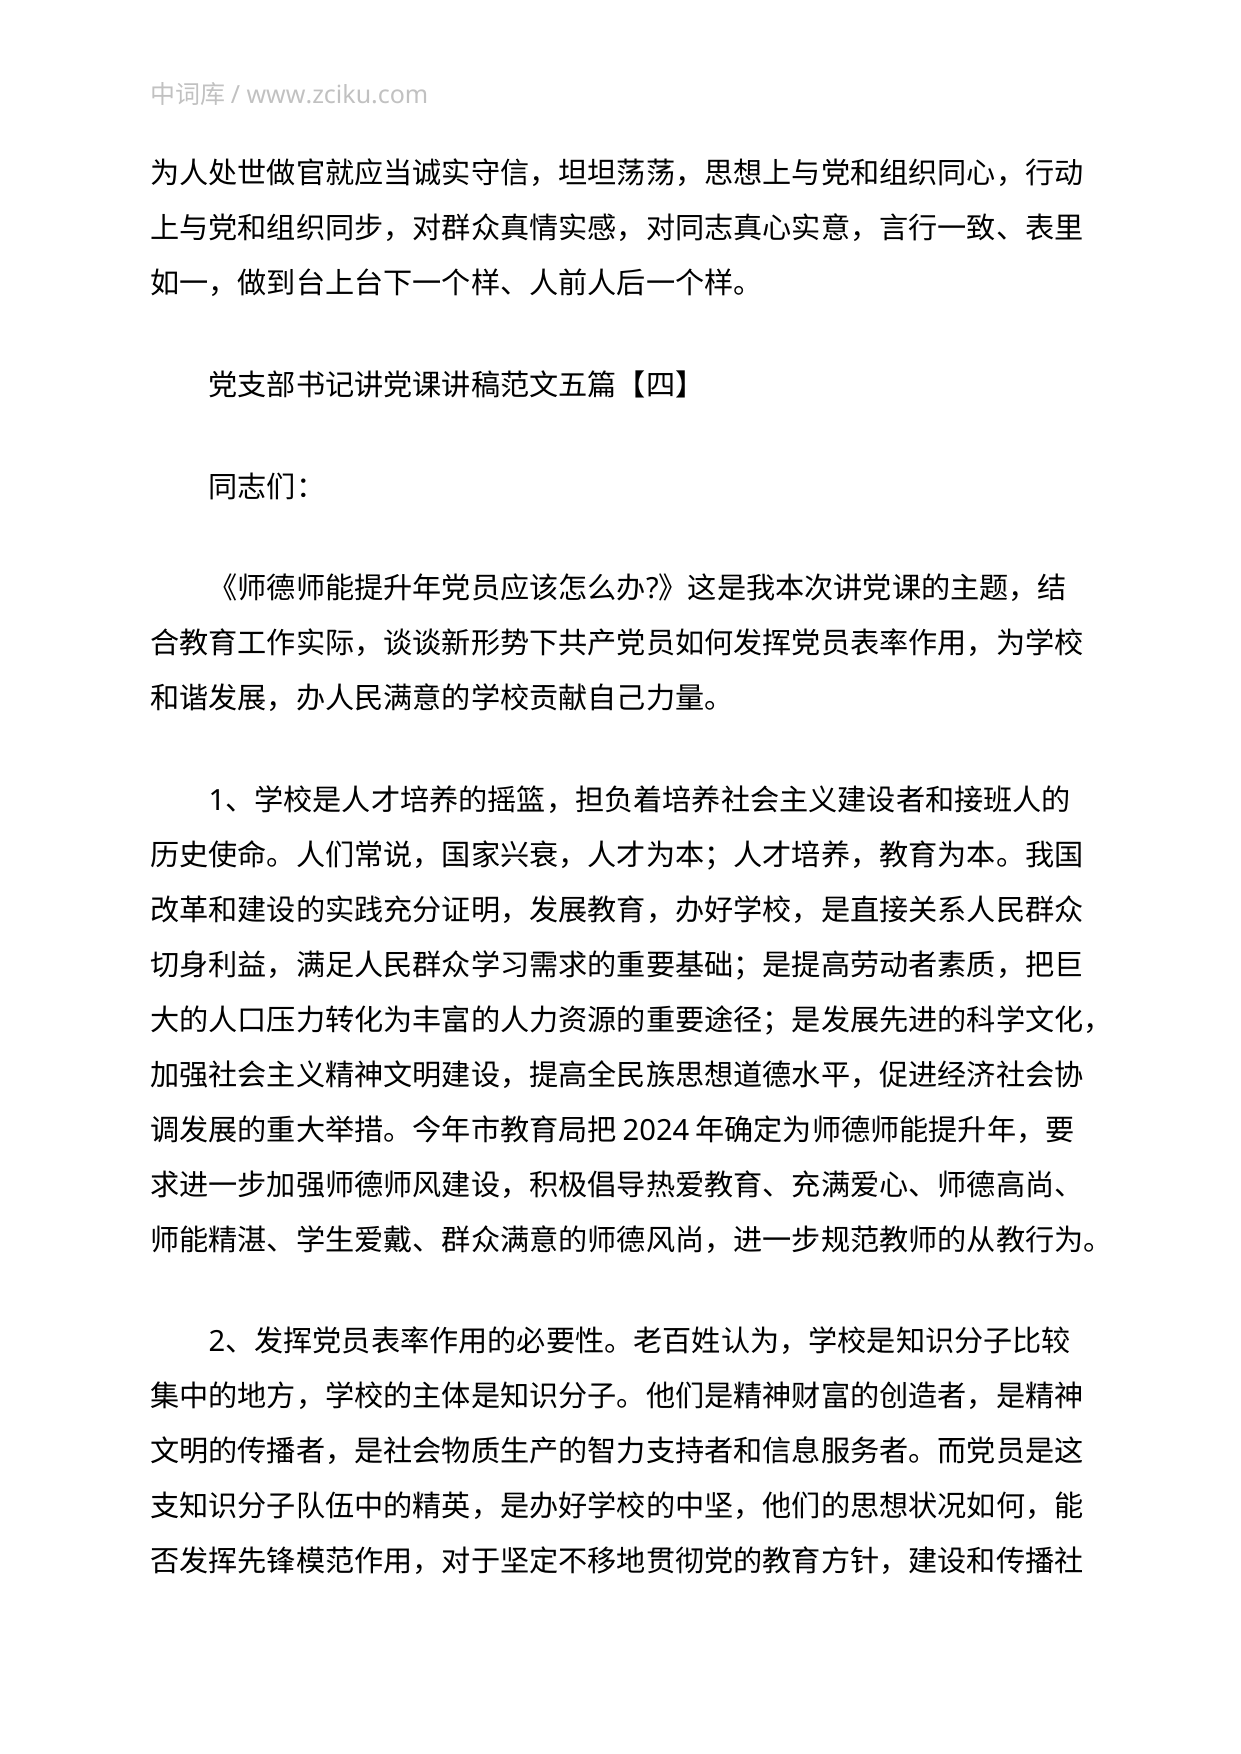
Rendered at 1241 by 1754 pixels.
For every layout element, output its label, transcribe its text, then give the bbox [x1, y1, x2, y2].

text 1、学校是人才培养的摇篮，担负着培养社会主义建设者和接班人的历史使命。人们常说，国家兴衰，人才为本；人才培养，教育为本。我国改革和建设的实践充分证明，发展教育，办好学校，是直接关系人民群众切身利益，满足人民群众学习需求的重要基础；是提高劳动者素质，把巨大的人口压力转化为丰富的人力资源的重要途径；是发展先进的科学文化，加强社会主义精神文明建设，提高全民族思想道德水平，促进经济社会协调发展的重大举措。今年市教育局把2024年确定为师德师能提升年，要求进一步加强师德师风建设，积极倡导热爱教育、充满爱心、师德高尚、师能精湛、学生爱戴、群众满意的师德风尚，进一步规范教师的从教行为。 [150, 777, 1090, 1258]
text 《师德师能提升年党员应该怎么办?》这是我本次讲党课的主题，结合教育工作实际，谈谈新形势下共产党员如何发挥党员表率作用，为学校和谐发展，办人民满意的学校贡献自己力量。 [150, 565, 1090, 717]
text 党支部书记讲党课讲稿范文五篇【四】 [150, 362, 1090, 404]
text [150, 1318, 1090, 1580]
text 同志们： [150, 463, 1090, 506]
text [150, 150, 1090, 302]
